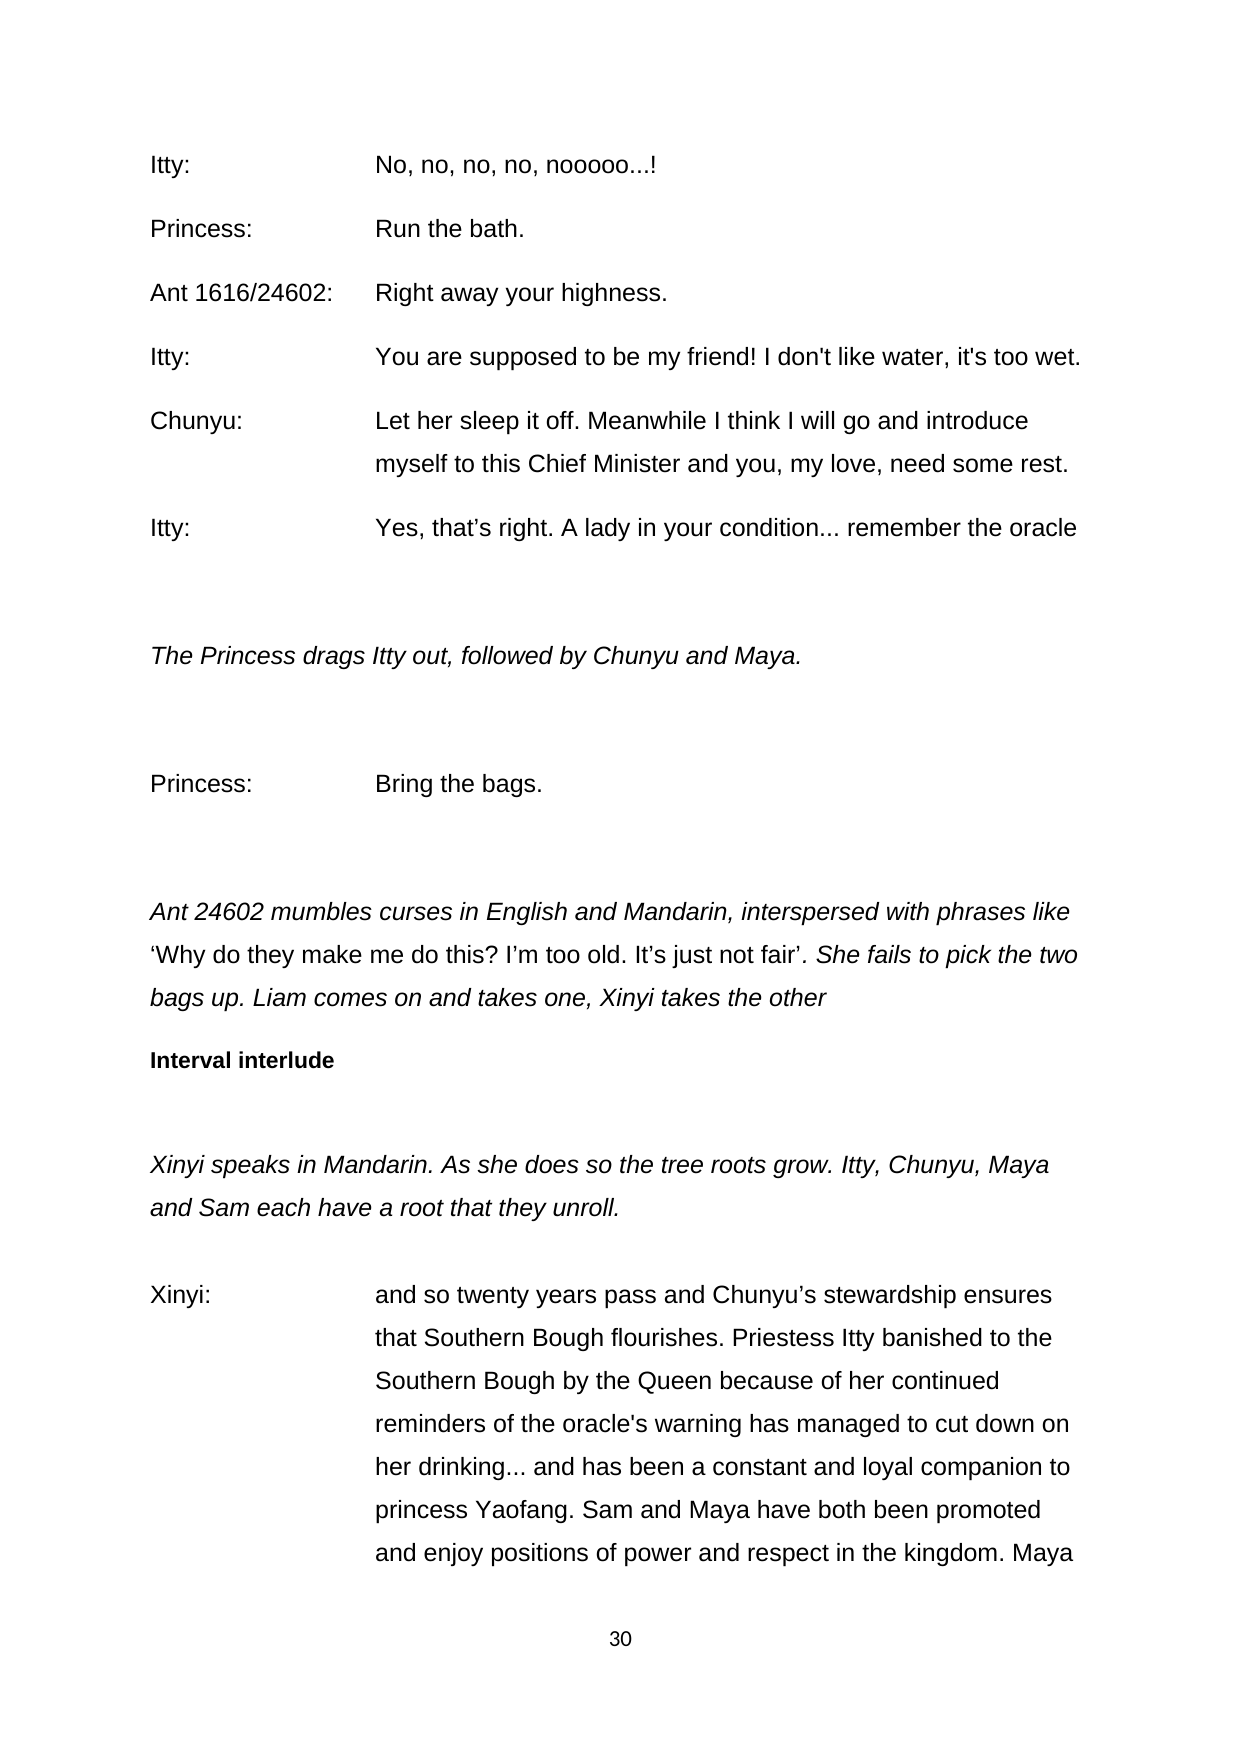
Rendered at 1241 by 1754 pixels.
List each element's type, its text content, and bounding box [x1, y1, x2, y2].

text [150, 1280, 1090, 1567]
text Interval interlude [150, 1047, 1090, 1073]
text Ant 1616/24602: Right away your highness. [150, 278, 1090, 307]
text Itty: You are supposed to be my friend! I don't like water, it's too wet. [150, 342, 1090, 371]
text Xinyi speaks in Mandarin. As she does so the tree roots grow. Itty, Chunyu, Maya and Sam each have a root that they unroll. [150, 1150, 1090, 1222]
text Chunyu: Let her sleep it off. Meanwhile I think I will go and introduce myself to this Chief Minister and you, my love, need some rest. [150, 406, 1090, 478]
text The Princess drags Itty out, followed by Chunyu and Maya. [150, 641, 1090, 669]
text Itty: Yes, that’s right. A lady in your condition... remember the oracle [150, 513, 1090, 542]
text Princess: Bring the bags. [150, 769, 1090, 797]
text Ant 24602 mumbles curses in English and Mandarin, interspersed with phrases like ‘Why do they make me do this? I’m too old. It’s just not fair’. She fails to pick the two bags up. Liam comes on and takes one, Xinyi takes the other [150, 897, 1090, 1012]
text Itty: No, no, no, no, nooooo...! [150, 150, 1090, 179]
text Princess: Run the bath. [150, 214, 1090, 243]
